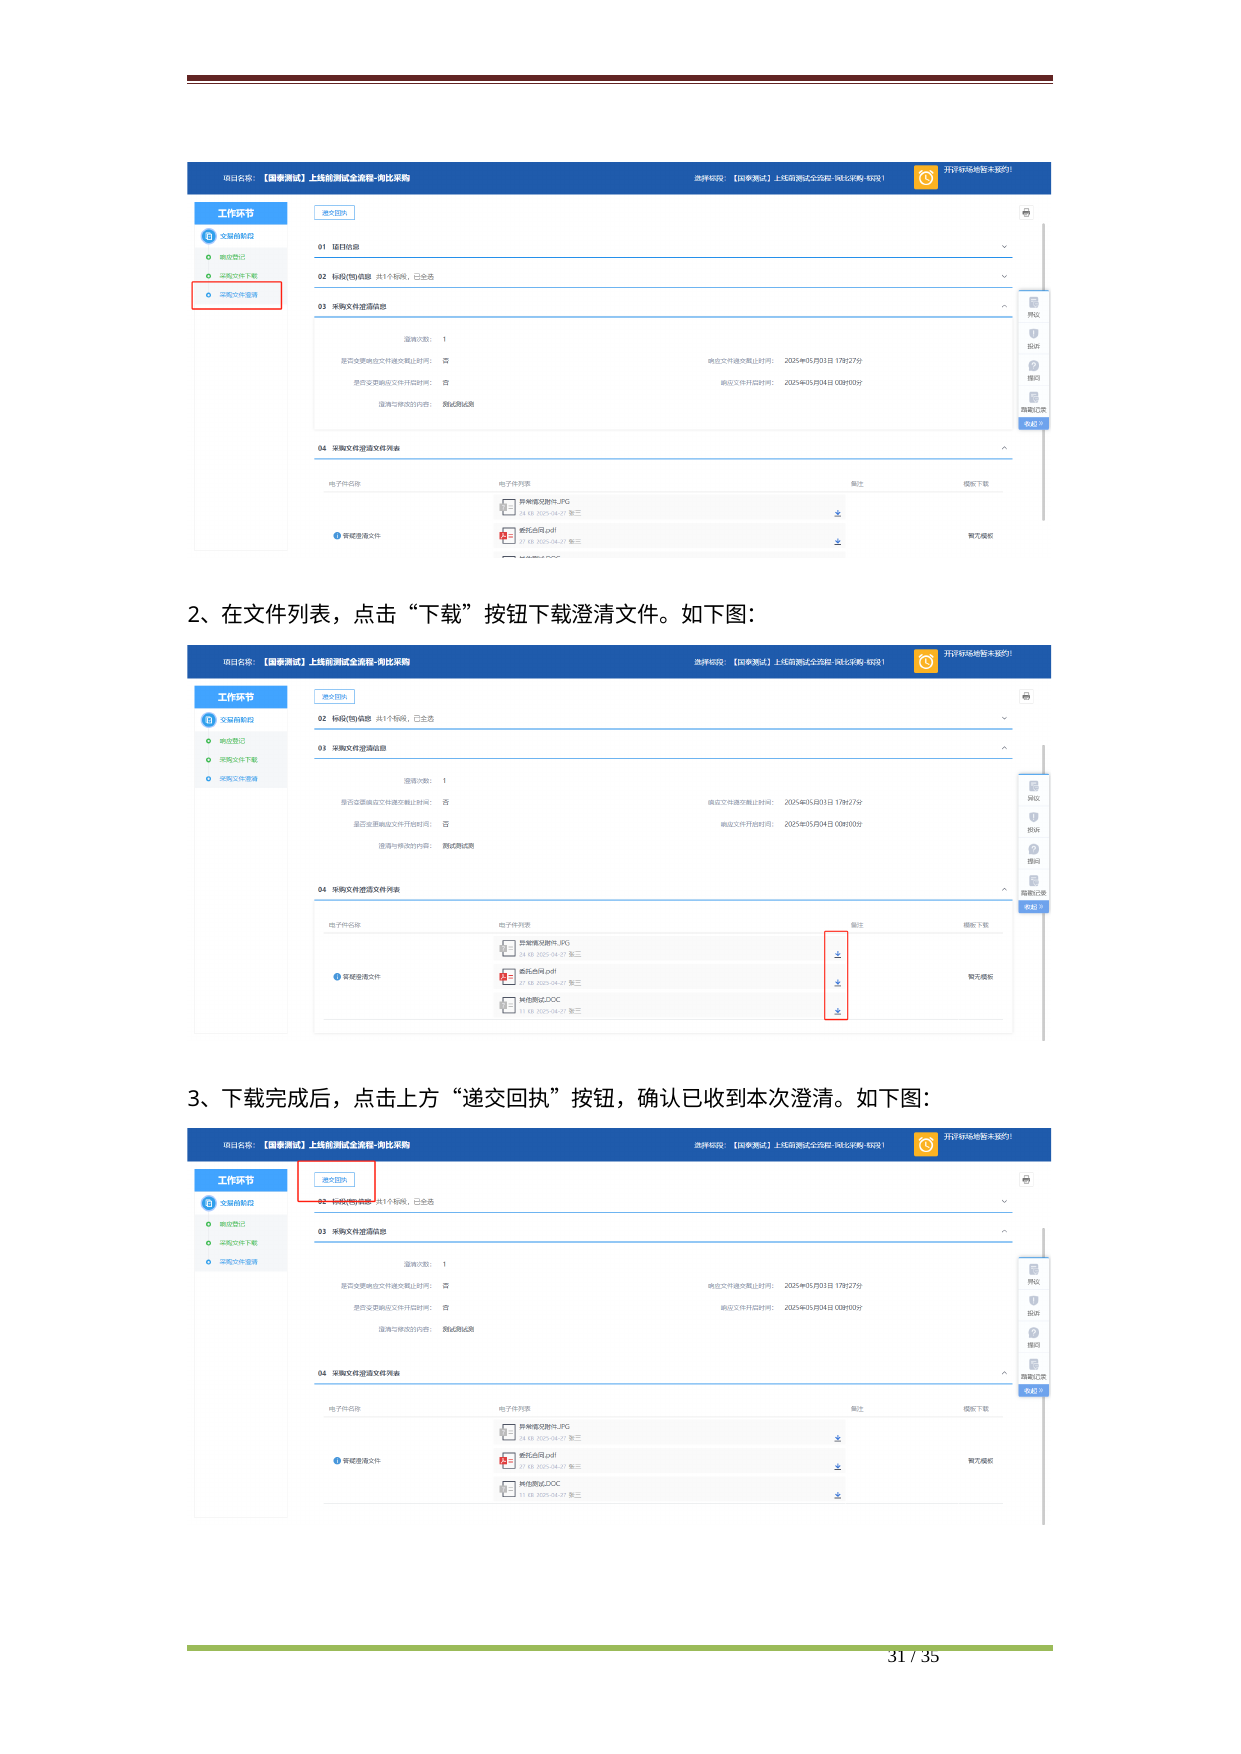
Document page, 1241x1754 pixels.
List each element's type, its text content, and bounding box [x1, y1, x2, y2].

picture [187, 162, 1052, 558]
list 下载完成后，点击上方“递交回执”按钮，确认已收到本次澄清。如下图： [187, 1081, 1053, 1113]
picture [187, 645, 1052, 1041]
list 在文件列表，点击“下载”按钮下载澄清文件。如下图： [187, 597, 1053, 629]
picture [187, 1128, 1052, 1525]
